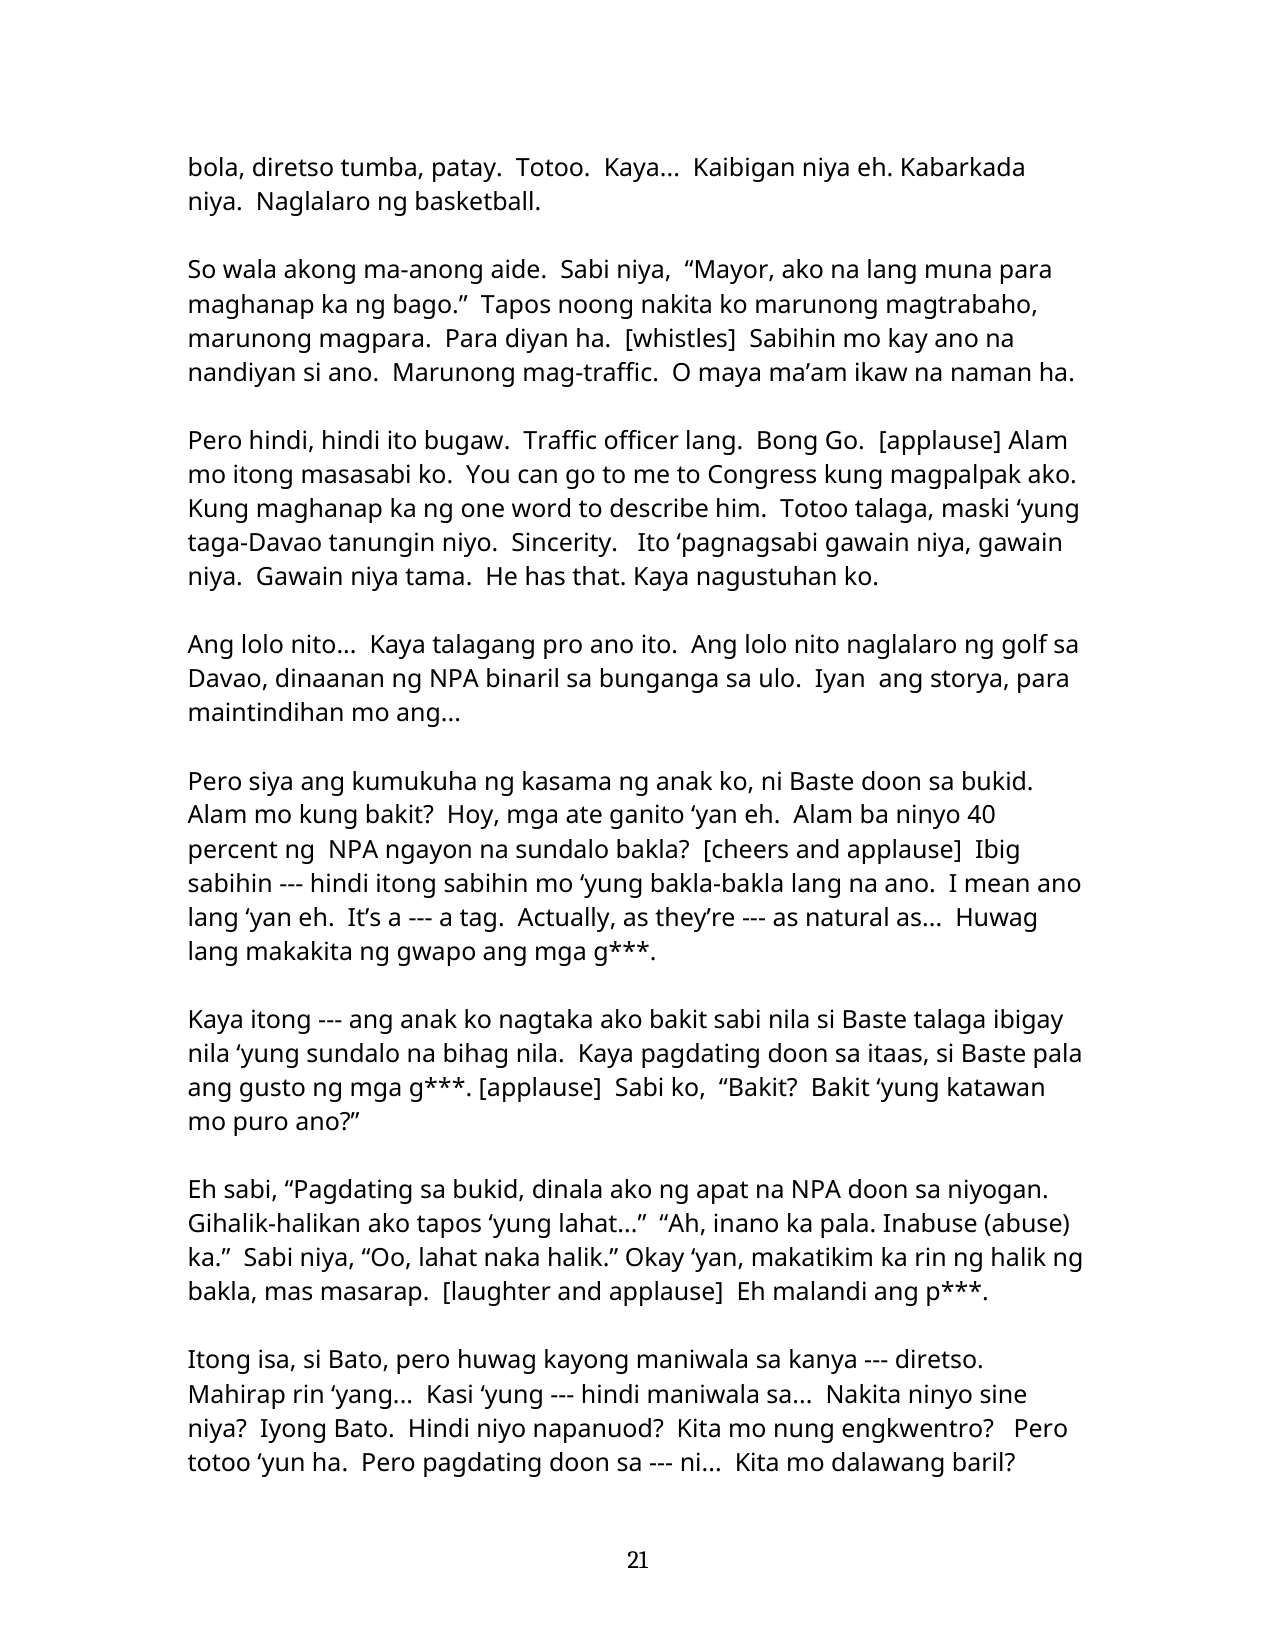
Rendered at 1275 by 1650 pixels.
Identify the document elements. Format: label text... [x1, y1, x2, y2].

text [187, 150, 1087, 218]
text Pero hindi, hindi ito bugaw. Traffic officer lang. Bong Go. [applause] Alam mo itong masasabi ko. You can go to me to Congress kung magpalpak ako. Kung maghanap ka ng one word to describe him. Totoo talaga, maski ‘yung taga-Davao tanungin niyo. Sincerity. Ito ‘pagnagsabi gawain niya, gawain niya. Gawain niya tama. He has that. Kaya nagustuhan ko. [187, 422, 1087, 593]
text Pero siya ang kumukuha ng kasama ng anak ko, ni Baste doon sa bukid. Alam mo kung bakit? Hoy, mga ate ganito ‘yan eh. Alam ba ninyo 40 percent ng NPA ngayon na sundalo bakla? [cheers and applause] Ibig sabihin --- hindi itong sabihin mo ‘yung bakla-bakla lang na ano. I mean ano lang ‘yan eh. It’s a --- a tag. Actually, as they’re --- as natural as... Huwag lang makakita ng gwapo ang mga g***. [187, 763, 1087, 967]
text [187, 1342, 1087, 1478]
text Ang lolo nito... Kaya talagang pro ano ito. Ang lolo nito naglalaro ng golf sa Davao, dinaanan ng NPA binaril sa bunganga sa ulo. Iyan ang storya, para maintindihan mo ang... [187, 627, 1087, 729]
text So wala akong ma-anong aide. Sabi niya, “Mayor, ako na lang muna para maghanap ka ng bago.” Tapos noong nakita ko marunong magtrabaho, marunong magpara. Para diyan ha. [whistles] Sabihin mo kay ano na nandiyan si ano. Marunong mag-traffic. O maya ma’am ikaw na naman ha. [187, 252, 1087, 388]
text Eh sabi, “Pagdating sa bukid, dinala ako ng apat na NPA doon sa niyogan. Gihalik-halikan ako tapos ‘yung lahat...” “Ah, inano ka pala. Inabuse (abuse) ka.” Sabi niya, “Oo, lahat naka halik.” Okay ‘yan, makatikim ka rin ng halik ng bakla, mas masarap. [laughter and applause] Eh malandi ang p***. [187, 1172, 1087, 1308]
text Kaya itong --- ang anak ko nagtaka ako bakit sabi nila si Baste talaga ibigay nila ‘yung sundalo na bihag nila. Kaya pagdating doon sa itaas, si Baste pala ang gusto ng mga g***. [applause] Sabi ko, “Bakit? Bakit ‘yung katawan mo puro ano?” [187, 1002, 1087, 1138]
